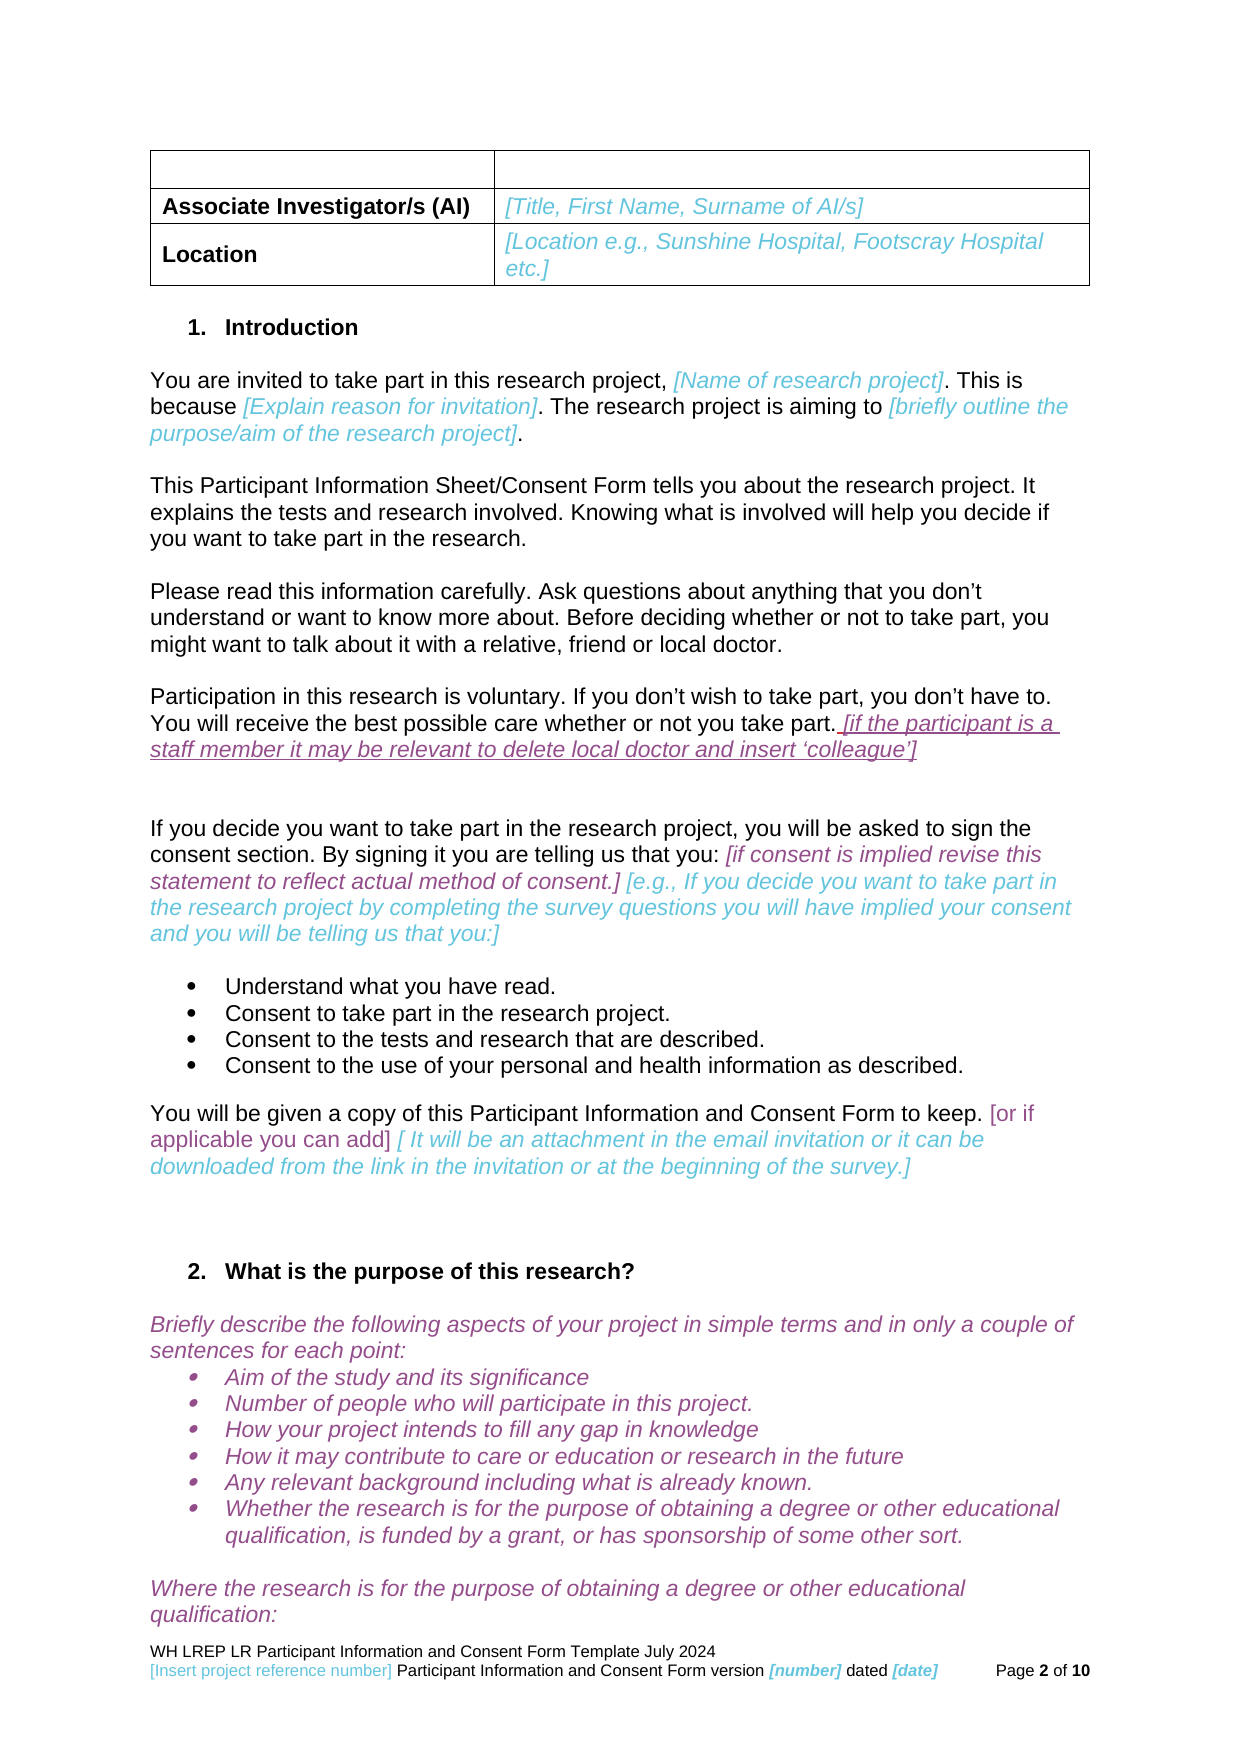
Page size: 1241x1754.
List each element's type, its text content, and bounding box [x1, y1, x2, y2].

list Consent to the use of your personal and health information as described. [187, 1052, 1090, 1078]
list Aim of the study and its significance [187, 1364, 1090, 1390]
list How your project intends to fill any gap in knowledge [187, 1416, 1090, 1443]
table_cell [Location e.g., Sunshine Hospital, Footscray Hospital etc.] [495, 224, 1089, 285]
text Briefly describe the following aspects of your project in simple terms and in only a couple of sentences for each point: [150, 1311, 1090, 1364]
text You are invited to take part in this research project, [Name of research project]. This is because [Explain reason for invitation]. The research project is aiming to [briefly outline the purpose/aim of the research project]. [150, 367, 1090, 446]
list Introduction [187, 314, 1090, 341]
list Consent to the tests and research that are described. [187, 1026, 1090, 1052]
text You will be given a copy of this Participant Information and Consent Form to keep. [or if applicable you can add] [ It will be an attachment in the email invitation or it can be downloaded from the link in the invitation or at the beginning of the survey.] [150, 1100, 1090, 1179]
list Number of people who will participate in this project. [187, 1390, 1090, 1416]
table_cell Location [151, 224, 494, 285]
text Where the research is for the purpose of obtaining a degree or other educational qualification: [150, 1574, 1090, 1627]
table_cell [151, 151, 494, 187]
text If you decide you want to take part in the research project, you will be asked to sign the consent section. By signing it you are telling us that you: [if consent is implied revise this statement to reflect actual method of consent.] [e.g., If you decide you want to take part in the research project by completing the survey questions you will have implied your consent and you will be telling us that you:] [150, 815, 1090, 947]
list What is the purpose of this research? [187, 1258, 1090, 1284]
table_cell Associate Investigator/s (AI) [151, 189, 494, 223]
table_cell [Title, First Name, Surname of AI/s] [495, 189, 1089, 223]
list Whether the research is for the purpose of obtaining a degree or other educational qualification, is funded by a grant, or has sponsorship of some other sort. [187, 1495, 1090, 1548]
text Please read this information carefully. Ask questions about anything that you don’t understand or want to know more about. Before deciding whether or not to take part, you might want to talk about it with a relative, friend or local doctor. [150, 578, 1090, 657]
list Consent to take part in the research project. [187, 999, 1090, 1026]
list Understand what you have read. [187, 973, 1090, 999]
list Any relevant background including what is already known. [187, 1469, 1090, 1495]
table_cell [495, 151, 1089, 187]
text Participation in this research is voluntary. If you don’t wish to take part, you don’t have to. You will receive the best possible care whether or not you take part. [if the participant is a staff member it may be relevant to delete local doctor and insert ‘colleague’] [150, 683, 1090, 762]
list How it may contribute to care or education or research in the future [187, 1443, 1090, 1469]
text This Participant Information Sheet/Consent Form tells you about the research project. It explains the tests and research involved. Knowing what is involved will help you decide if you want to take part in the research. [150, 472, 1090, 551]
